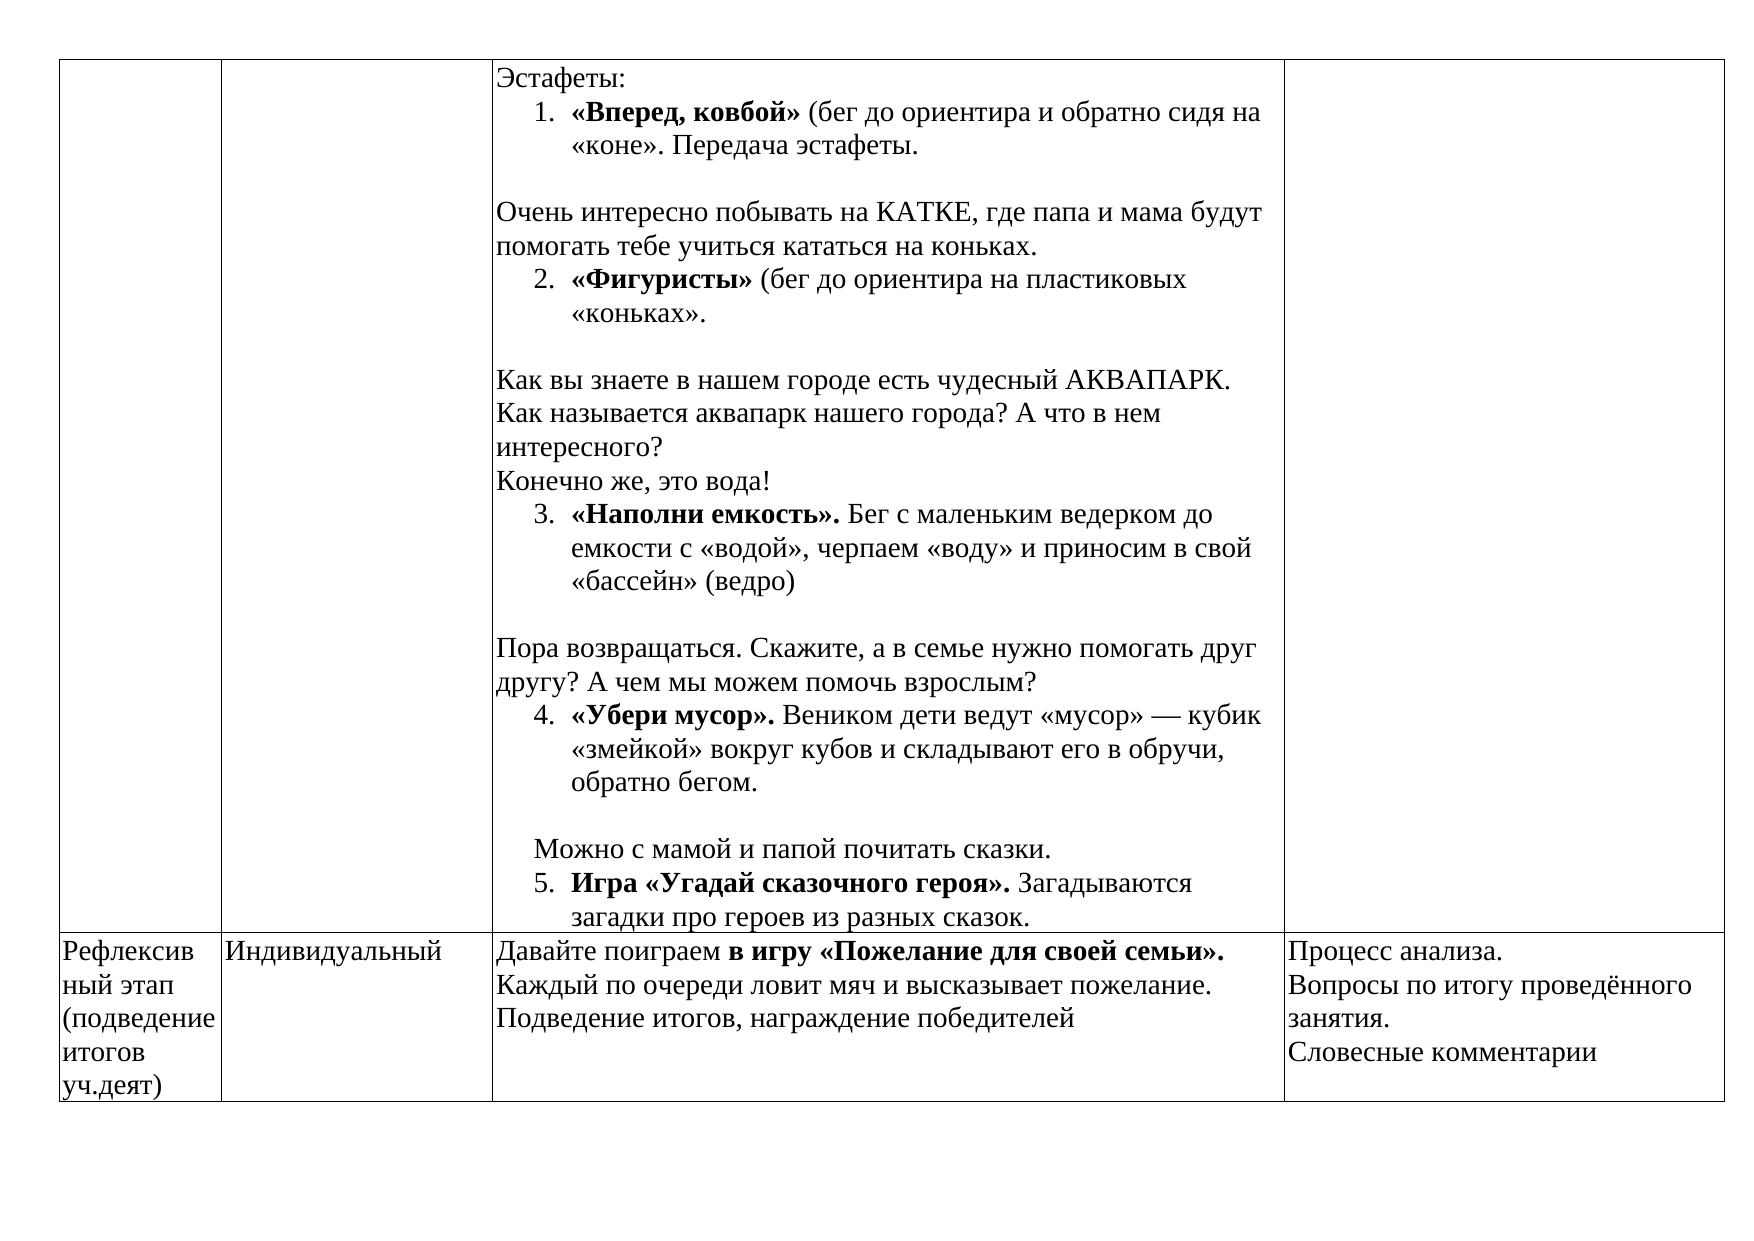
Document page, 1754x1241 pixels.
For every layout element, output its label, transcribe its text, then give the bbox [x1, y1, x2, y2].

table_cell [493, 60, 1284, 932]
table_cell Процесс анализа. Вопросы по итогу проведённого занятия. Словесные комментарии [1285, 933, 1724, 1101]
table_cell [60, 60, 221, 932]
table_cell Рефлексив ный этап (подведение итогов уч.деят) [60, 933, 221, 1101]
table_cell Давайте поиграем в игру «Пожелание для своей семьи». Каждый по очереди ловит мяч и высказывает пожелание. Подведение итогов, награждение победителей [493, 933, 1284, 1101]
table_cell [1285, 60, 1724, 932]
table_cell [222, 60, 492, 932]
table_cell Индивидуальный [222, 933, 492, 1101]
